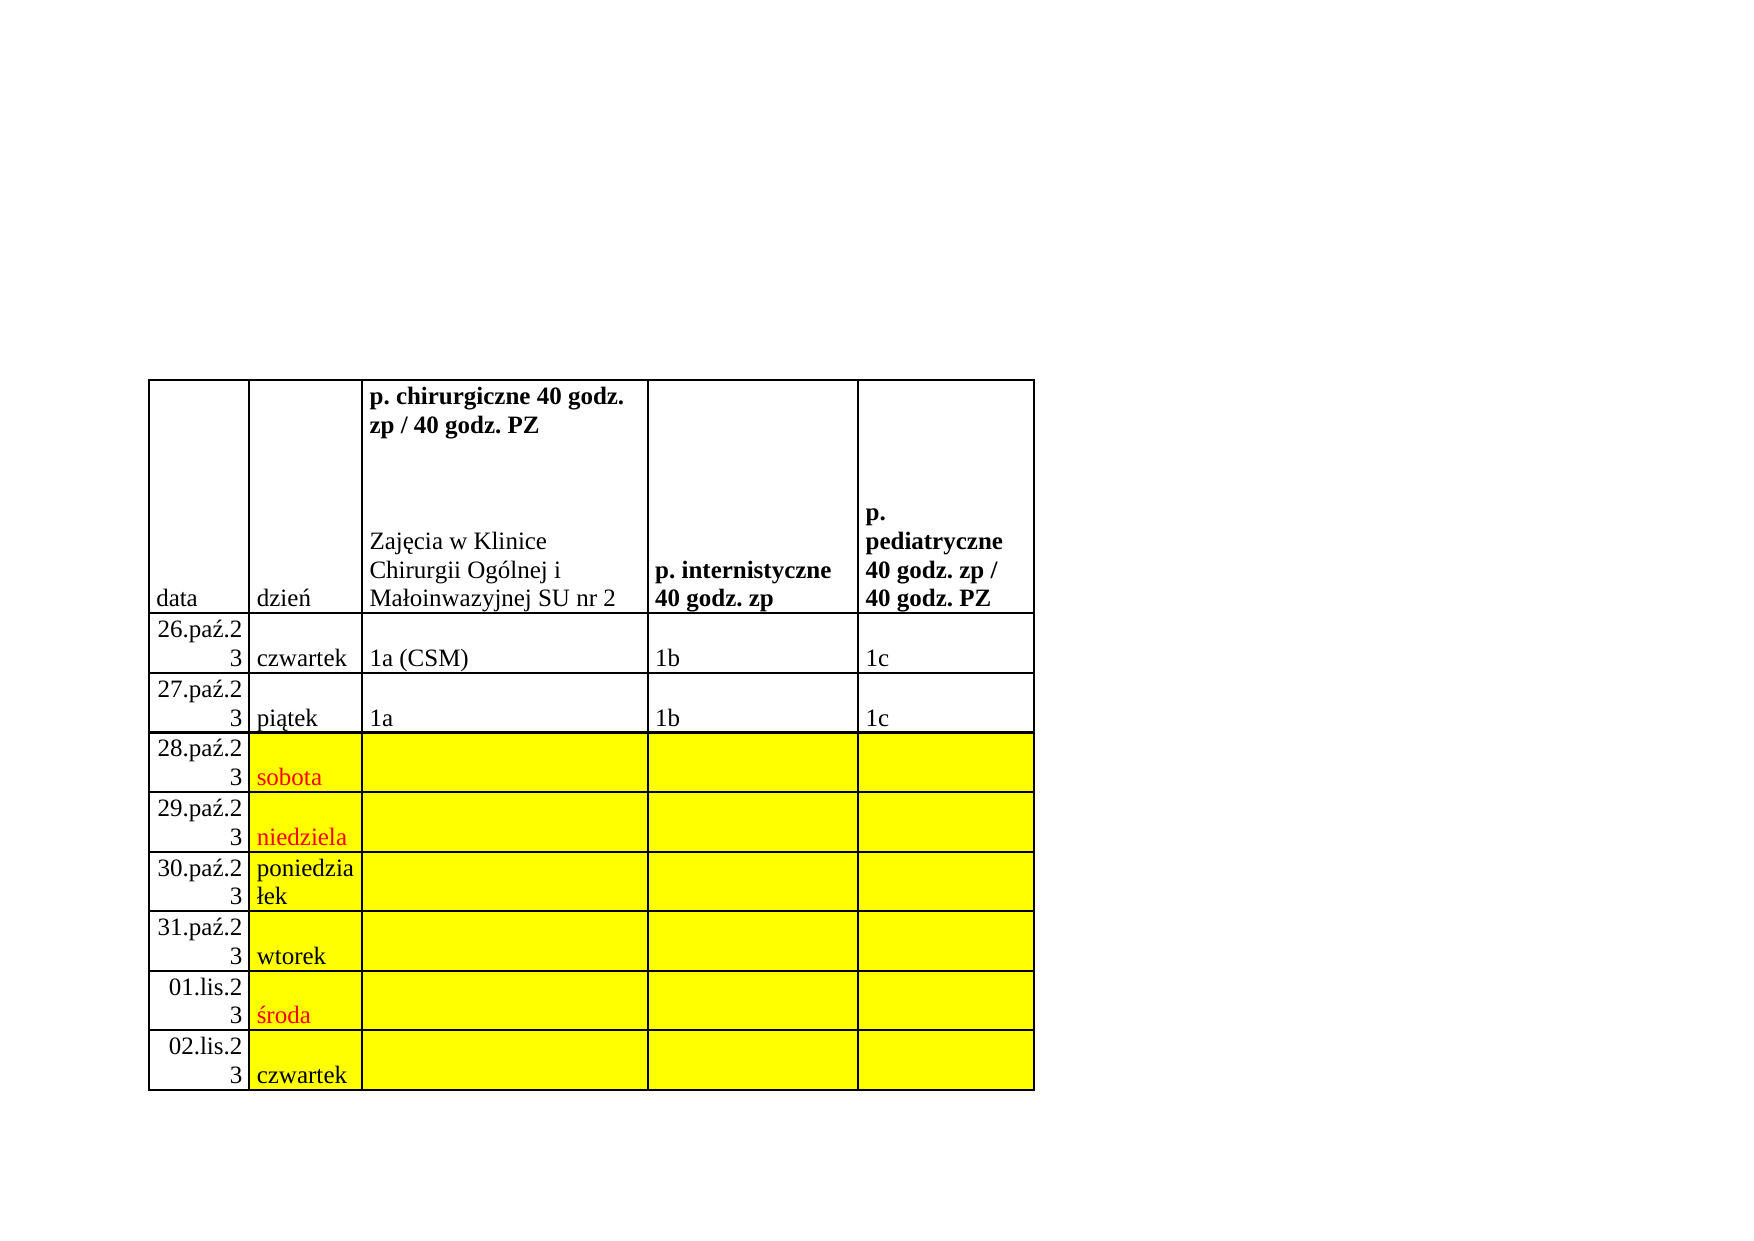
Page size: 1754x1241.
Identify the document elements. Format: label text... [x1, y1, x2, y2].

table_cell [859, 972, 1033, 1029]
table_header p. internistyczne 40 godz. zp [649, 381, 857, 612]
table_header p. pediatryczne 40 godz. zp / 40 godz. PZ [859, 381, 1033, 612]
table_cell wtorek [250, 912, 361, 970]
table_cell 31.paź.23 [150, 912, 248, 970]
table_cell [649, 912, 857, 970]
table_cell [649, 972, 857, 1029]
table_cell [649, 853, 857, 910]
table_cell poniedziałek [250, 853, 361, 910]
table_cell 26.paź.23 [150, 614, 248, 672]
table_cell [363, 734, 647, 791]
table_cell 27.paź.23 [150, 674, 248, 731]
table_cell piątek [250, 674, 361, 731]
table_cell 02.lis.23 [150, 1031, 248, 1089]
table_cell 1a [363, 674, 647, 731]
table_cell 1c [859, 614, 1033, 672]
table_cell [859, 793, 1033, 851]
table_cell czwartek [250, 1031, 361, 1089]
table_cell [363, 1031, 647, 1089]
table_cell [649, 793, 857, 851]
table_cell niedziela [250, 793, 361, 851]
table_cell 01.lis.23 [150, 972, 248, 1029]
table_cell [649, 1031, 857, 1089]
table_cell czwartek [250, 614, 361, 672]
table_header p. chirurgiczne 40 godz. zp / 40 godz. PZ Zajęcia w Klinice Chirurgii Ogólnej i Małoinwazyjnej SU nr 2 [363, 381, 647, 612]
table_cell 1a (CSM) [363, 614, 647, 672]
table_cell 29.paź.23 [150, 793, 248, 851]
table_cell [859, 1031, 1033, 1089]
table_cell 1b [649, 674, 857, 731]
table_cell 30.paź.23 [150, 853, 248, 910]
table_cell [363, 912, 647, 970]
table_cell 1b [649, 614, 857, 672]
table_cell [363, 793, 647, 851]
table_cell [649, 734, 857, 791]
table_cell [859, 912, 1033, 970]
table_cell sobota [250, 734, 361, 791]
table_cell [363, 853, 647, 910]
table_header dzień [250, 381, 361, 612]
table_cell [859, 734, 1033, 791]
table_cell [859, 853, 1033, 910]
table_header data [150, 381, 248, 612]
table_cell [363, 972, 647, 1029]
table_cell środa [250, 972, 361, 1029]
table_cell 28.paź.23 [150, 734, 248, 791]
table_cell 1c [859, 674, 1033, 731]
